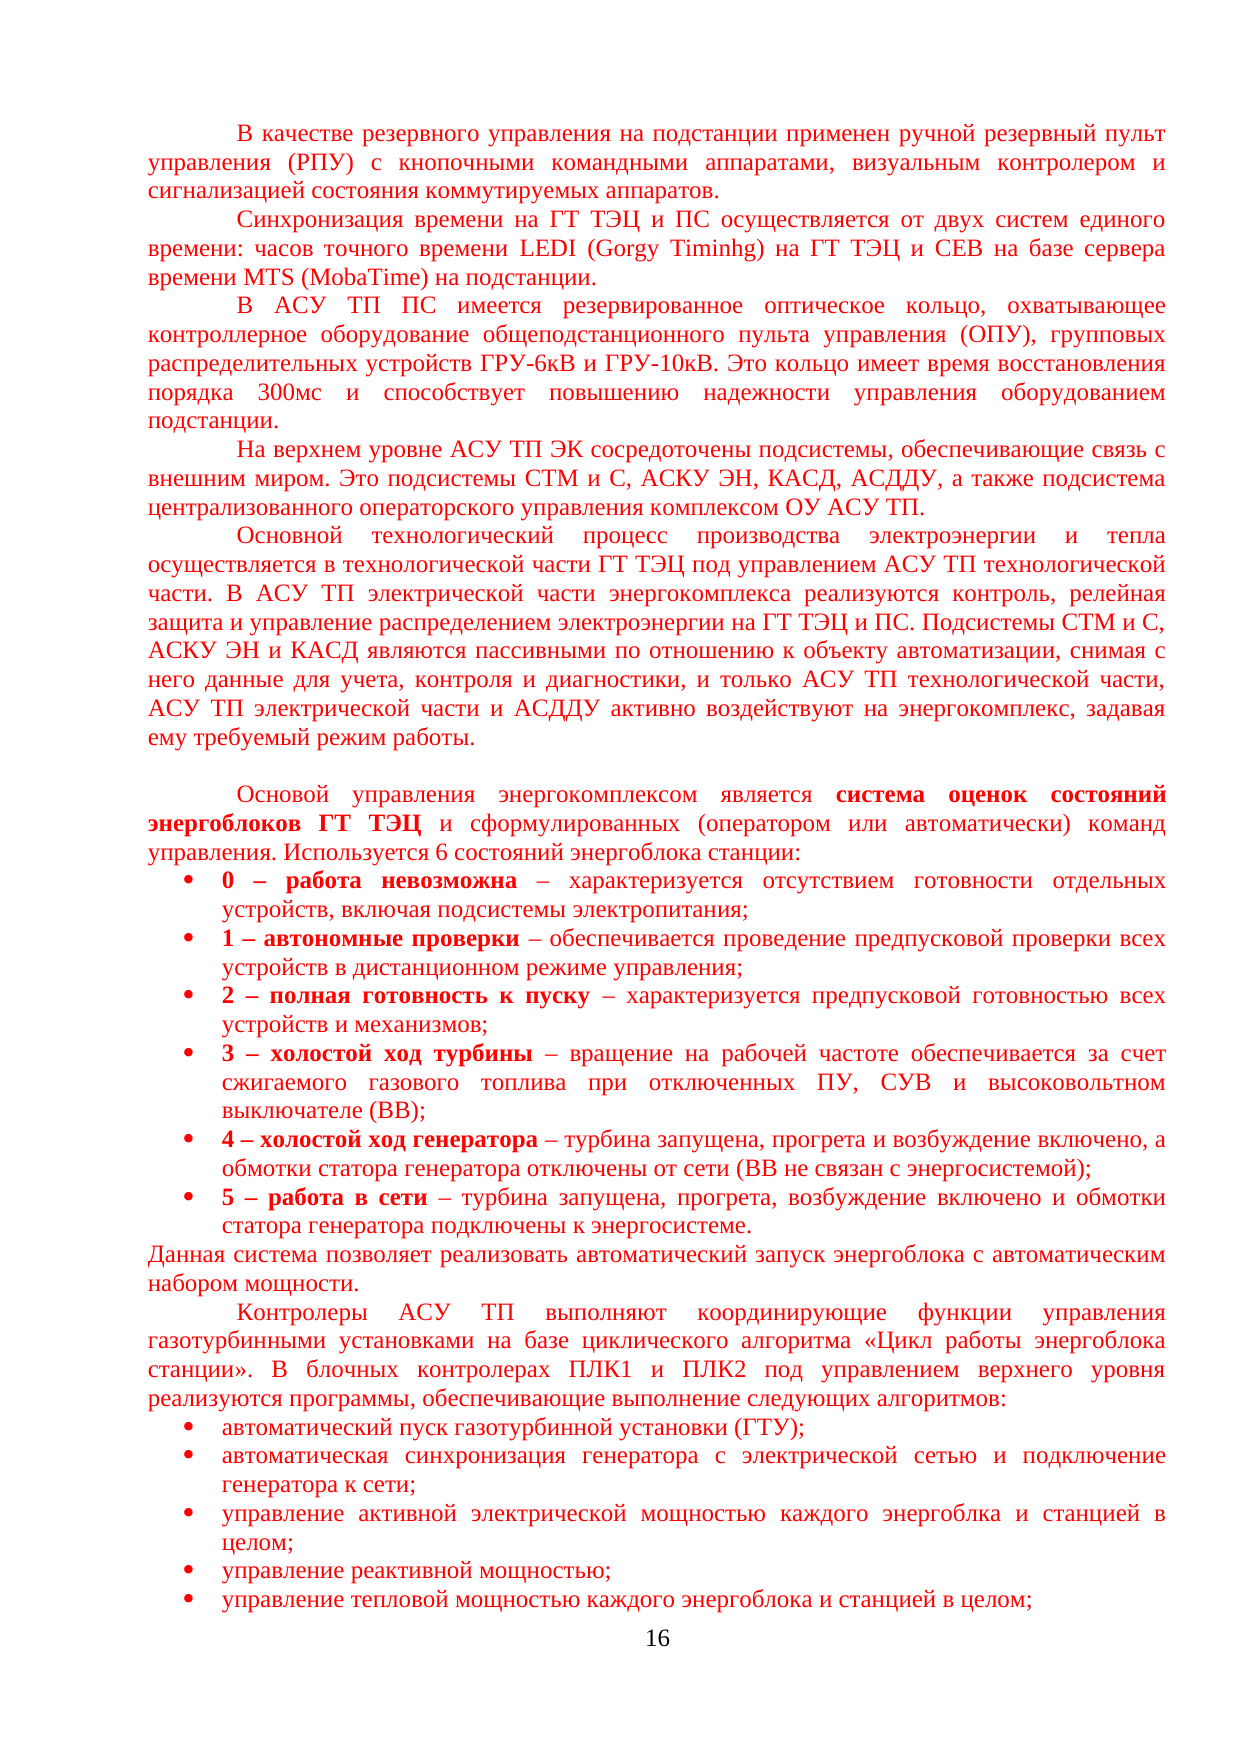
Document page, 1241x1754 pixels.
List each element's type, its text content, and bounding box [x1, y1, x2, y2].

list Данная система позволяет реализовать автоматический запуск энергоблока с автоматическим набором мощности. [148, 1239, 1167, 1297]
list 0 – работа невозможна – характеризуется отсутствием готовности отдельных устройств, включая подсистемы электропитания; [184, 866, 1167, 923]
list 4 – холостой ход генератора – турбина запущена, прогрета и возбуждение включено, а обмотки статора генератора отключены от сети (ВВ не связан с энергосистемой); [184, 1124, 1167, 1182]
list 1 – автономные проверки – обеспечивается проведение предпусковой проверки всех устройств в дистанционном режиме управления; [184, 923, 1167, 981]
list 3 – холостой ход турбины – вращение на рабочей частоте обеспечивается за счет сжигаемого газового топлива при отключенных ПУ, СУВ и высоковольтном выключателе (ВВ); [184, 1038, 1167, 1124]
list управление тепловой мощностью каждого энергоблока и станцией в целом; [184, 1584, 1167, 1613]
text В АСУ ТП ПС имеется резервированное оптическое кольцо, охватывающее контроллерное оборудование общеподстанционного пульта управления (ОПУ), групповых распределительных устройств ГРУ-6кВ и ГРУ-10кВ. Это кольцо имеет время восстановления порядка 300мс и способствует повышению надежности управления оборудованием подстанции. [148, 291, 1167, 434]
text Основной технологический процесс производства электроэнергии и тепла осуществляется в технологической части ГТ ТЭЦ под управлением АСУ ТП технологической части. В АСУ ТП электрической части энергокомплекса реализуются контроль, релейная защита и управление распределением электроэнергии на ГТ ТЭЦ и ПС. Подсистемы СТМ и С, АСКУ ЭН и КАСД являются пассивными по отношению к объекту автоматизации, снимая с него данные для учета, контроля и диагностики, и только АСУ ТП технологической части, АСУ ТП электрической части и АСДДУ активно воздействуют на энергокомплекс, задавая ему требуемый режим работы. [148, 521, 1167, 751]
list 2 – полная готовность к пуску – характеризуется предпусковой готовностью всех устройств и механизмов; [184, 981, 1167, 1038]
text На верхнем уровне АСУ ТП ЭК сосредоточены подсистемы, обеспечивающие связь с внешним миром. Это подсистемы СТМ и С, АСКУ ЭН, КАСД, АСДДУ, а также подсистема централизованного операторского управления комплексом ОУ АСУ ТП. [148, 434, 1167, 521]
list автоматическая синхронизация генератора с электрической сетью и подключение генератора к сети; [184, 1441, 1167, 1498]
text Синхронизация времени на ГТ ТЭЦ и ПС осуществляется от двух систем единого времени: часов точного времени LEDI (Gorgy Timinhg) на ГТ ТЭЦ и СЕВ на базе сервера времени MTS (MobaTime) на подстанции. [148, 204, 1167, 291]
text Основой управления энергокомплексом является система оценок состояний энергоблоков ГТ ТЭЦ и сформулированных (оператором или автоматически) команд управления. Используется 6 состояний энергоблока станции: [148, 779, 1167, 866]
list автоматический пуск газотурбинной установки (ГТУ); [184, 1412, 1167, 1441]
list управление реактивной мощностью; [184, 1556, 1167, 1584]
list 5 – работа в сети – турбина запущена, прогрета, возбуждение включено и обмотки статора генератора подключены к энергосистеме. [184, 1182, 1167, 1239]
text В качестве резервного управления на подстанции применен ручной резервный пульт управления (РПУ) с кнопочными командными аппаратами, визуальным контролером и сигнализацией состояния коммутируемых аппаратов. [148, 118, 1167, 204]
list Контролеры АСУ ТП выполняют координирующие функции управления газотурбинными установками на базе циклического алгоритма «Цикл работы энергоблока станции». В блочных контролерах ПЛК1 и ПЛК2 под управлением верхнего уровня реализуются программы, обеспечивающие выполнение следующих алгоритмов: [148, 1297, 1167, 1412]
list управление активной электрической мощностью каждого энергоблка и станцией в целом; [184, 1498, 1167, 1556]
